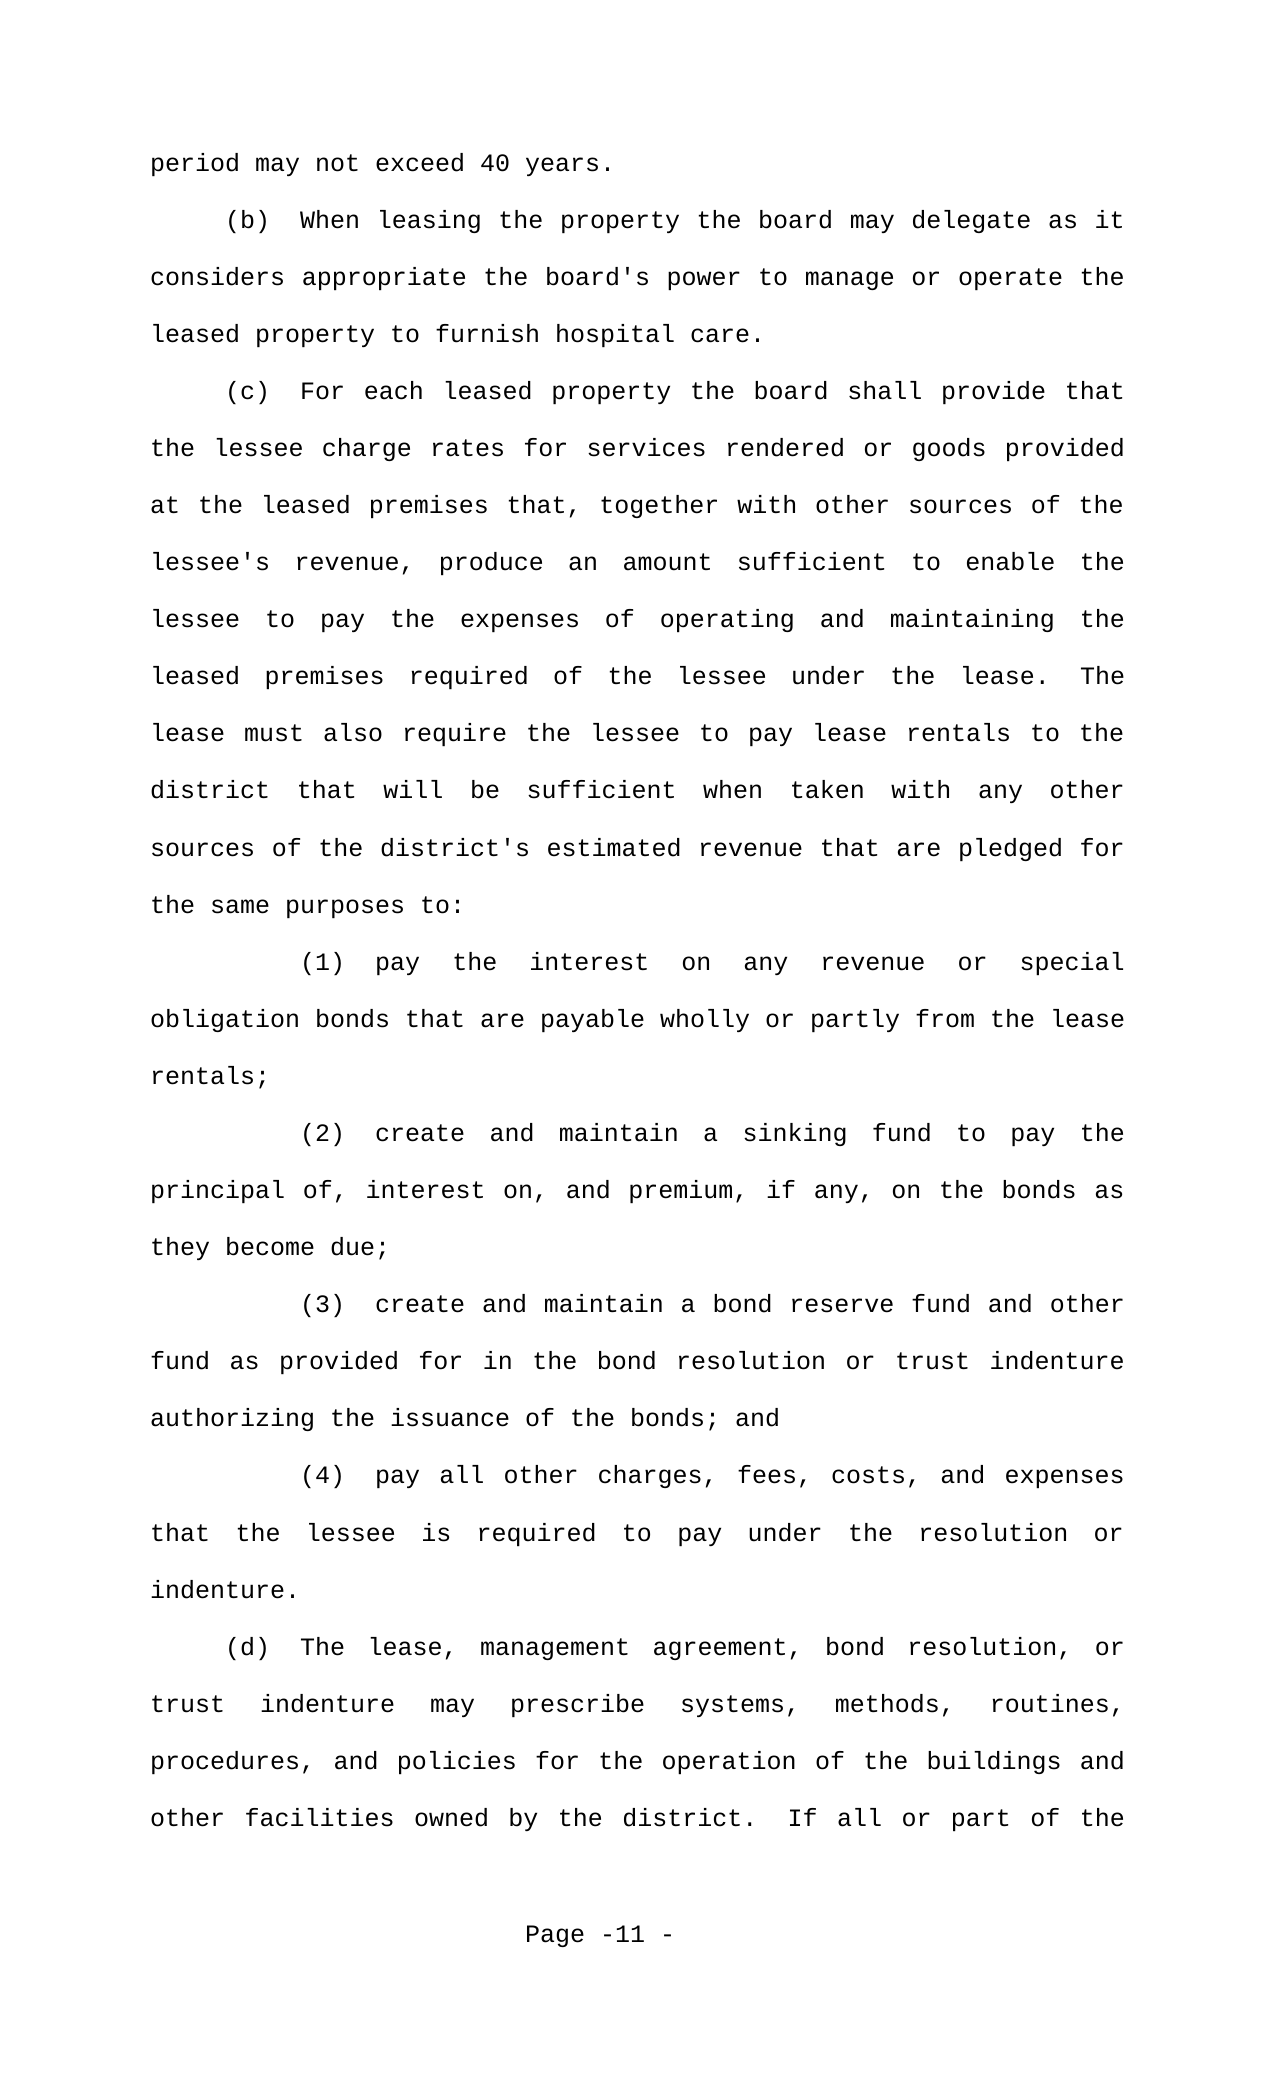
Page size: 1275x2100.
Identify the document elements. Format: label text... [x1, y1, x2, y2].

text (b) When leasing the property the board may delegate as it considers appropriate the board's power to manage or operate the leased property to furnish hospital care. [150, 207, 1125, 350]
text (c) For each leased property the board shall provide that the lessee charge rates for services rendered or goods provided at the leased premises that, together with other sources of the lessee's revenue, produce an amount sufficient to enable the lessee to pay the expenses of operating and maintaining the leased premises required of the lessee under the lease. The lease must also require the lessee to pay lease rentals to the district that will be sufficient when taken with any other sources of the district's estimated revenue that are pledged for the same purposes to: [150, 378, 1125, 921]
text (1) pay the interest on any revenue or special obligation bonds that are payable wholly or partly from the lease rentals; [150, 949, 1125, 1092]
text (3) create and maintain a bond reserve fund and other fund as provided for in the bond resolution or trust indenture authorizing the issuance of the bonds; and [150, 1292, 1125, 1434]
text (4) pay all other charges, fees, costs, and expenses that the lessee is required to pay under the resolution or indenture. [150, 1463, 1125, 1606]
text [150, 1634, 1125, 1834]
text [150, 150, 1125, 178]
text (2) create and maintain a sinking fund to pay the principal of, interest on, and premium, if any, on the bonds as they become due; [150, 1120, 1125, 1263]
